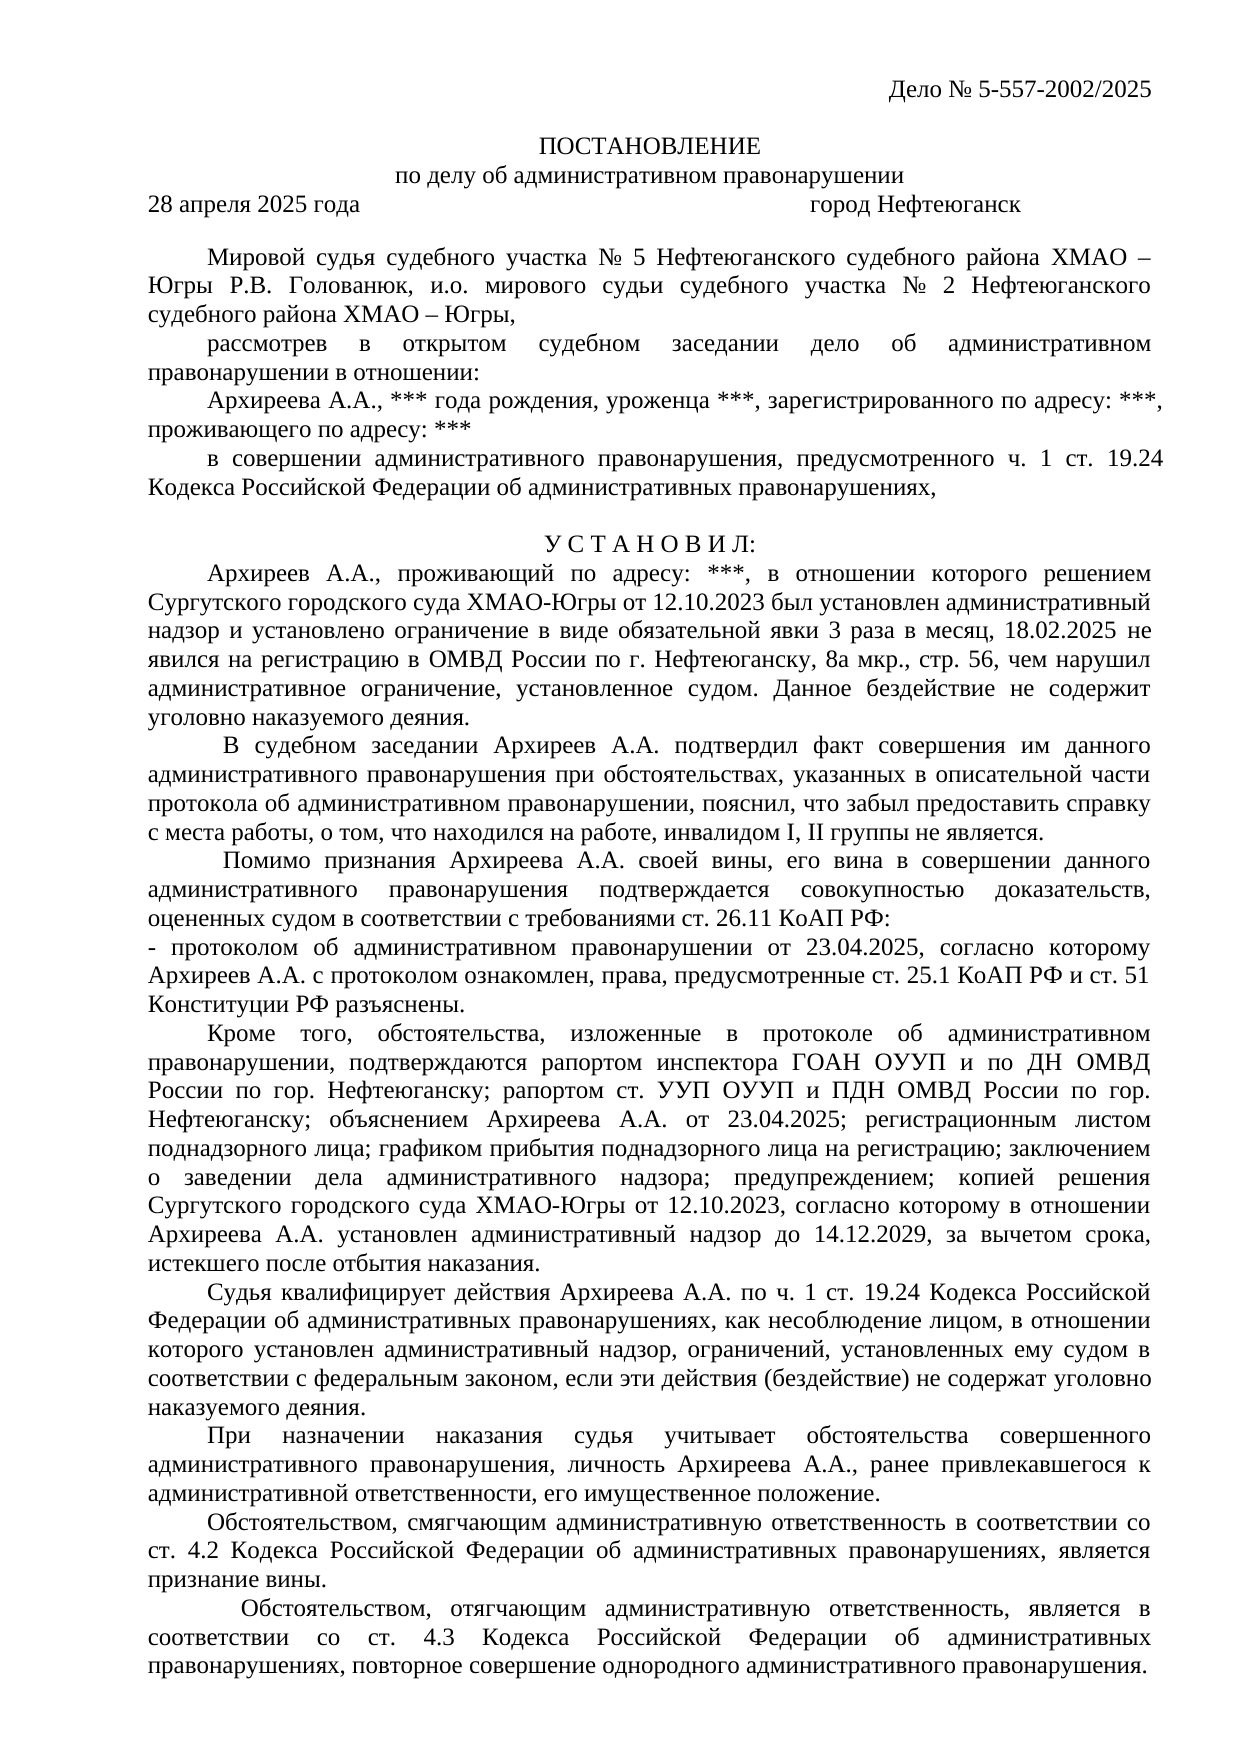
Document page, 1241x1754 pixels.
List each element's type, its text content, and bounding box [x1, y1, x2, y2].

text - протоколом об административном правонарушении от 23.04.2025, согласно которому Архиреев А.А. с протоколом ознакомлен, права, предусмотренные ст. 25.1 КоАП РФ и ст. 51 Конституции РФ разъяснены. [148, 932, 1152, 1018]
text Архиреев А.А., проживающий по адресу: ***, в отношении которого решением Сургутского городского суда ХМАО-Югры от 12.10.2023 был установлен административный надзор и установлено ограничение в виде обязательной явки 3 раза в месяц, 18.02.2025 не явился на регистрацию в ОМВД России по г. Нефтеюганску, 8а мкр., стр. 56, чем нарушил административное ограничение, установленное судом. Данное бездействие не содержит уголовно наказуемого деяния. [148, 558, 1152, 730]
text Обстоятельством, смягчающим административную ответственность в соответствии со ст. 4.2 Кодекса Российской Федерации об административных правонарушениях, является признание вины. [148, 1507, 1152, 1593]
text Судья квалифицирует действия Архиреева А.А. по ч. 1 ст. 19.24 Кодекса Российской Федерации об административных правонарушениях, как несоблюдение лицом, в отношении которого установлен административный надзор, ограничений, установленных ему судом в соответствии с федеральным законом, если эти действия (бездействие) не содержат уголовно наказуемого деяния. [148, 1277, 1152, 1420]
text по делу об административном правонарушении [148, 160, 1152, 189]
text рассмотрев в открытом судебном заседании дело об административном правонарушении в отношении: [148, 328, 1152, 385]
text Архиреева А.А., *** года рождения, уроженца ***, зарегистрированного по адресу: ***, проживающего по адресу: *** [148, 385, 1163, 443]
text При назначении наказания судья учитывает обстоятельства совершенного административного правонарушения, личность Архиреева А.А., ранее привлекавшегося к административной ответственности, его имущественное положение. [148, 1420, 1152, 1507]
text Обстоятельством, отягчающим административную ответственность, является в соответствии со ст. 4.3 Кодекса Российской Федерации об административных правонарушениях, повторное совершение однородного административного правонарушения. [148, 1593, 1152, 1679]
text У С Т А Н О В И Л: [148, 529, 1152, 558]
text Дело № 5-557-2002/2025 [148, 74, 1152, 103]
text ПОСТАНОВЛЕНИЕ [148, 131, 1152, 160]
text Кроме того, обстоятельства, изложенные в протоколе об административном правонарушении, подтверждаются рапортом инспектора ГОАН ОУУП и по ДН ОМВД России по гор. Нефтеюганску; рапортом ст. УУП ОУУП и ПДН ОМВД России по гор. Нефтеюганску; объяснением Архиреева А.А. от 23.04.2025; регистрационным листом поднадзорного лица; графиком прибытия поднадзорного лица на регистрацию; заключением о заведении дела административного надзора; предупреждением; копией решения Сургутского городского суда ХМАО-Югры от 12.10.2023, согласно которому в отношении Архиреева А.А. установлен административный надзор до 14.12.2029, за вычетом срока, истекшего после отбытия наказания. [148, 1018, 1152, 1277]
text 28 апреля 2025 года город Нефтеюганск [148, 189, 1152, 218]
text В судебном заседании Архиреев А.А. подтвердил факт совершения им данного административного правонарушения при обстоятельствах, указанных в описательной части протокола об административном правонарушении, пояснил, что забыл предоставить справку с места работы, о том, что находился на работе, инвалидом I, II группы не является. [148, 730, 1152, 845]
text Помимо признания Архиреева А.А. своей вины, его вина в совершении данного административного правонарушения подтверждается совокупностью доказательств, оцененных судом в соответствии с требованиями ст. 26.11 КоАП РФ: [148, 845, 1152, 932]
text Мировой судья судебного участка № 5 Нефтеюганского судебного района ХМАО – Югры Р.В. Голованюк, и.о. мирового судьи судебного участка № 2 Нефтеюганского судебного района ХМАО – Югры, [148, 242, 1152, 328]
text в совершении административного правонарушения, предусмотренного ч. 1 ст. 19.24 Кодекса Российской Федерации об административных правонарушениях, [148, 443, 1163, 500]
